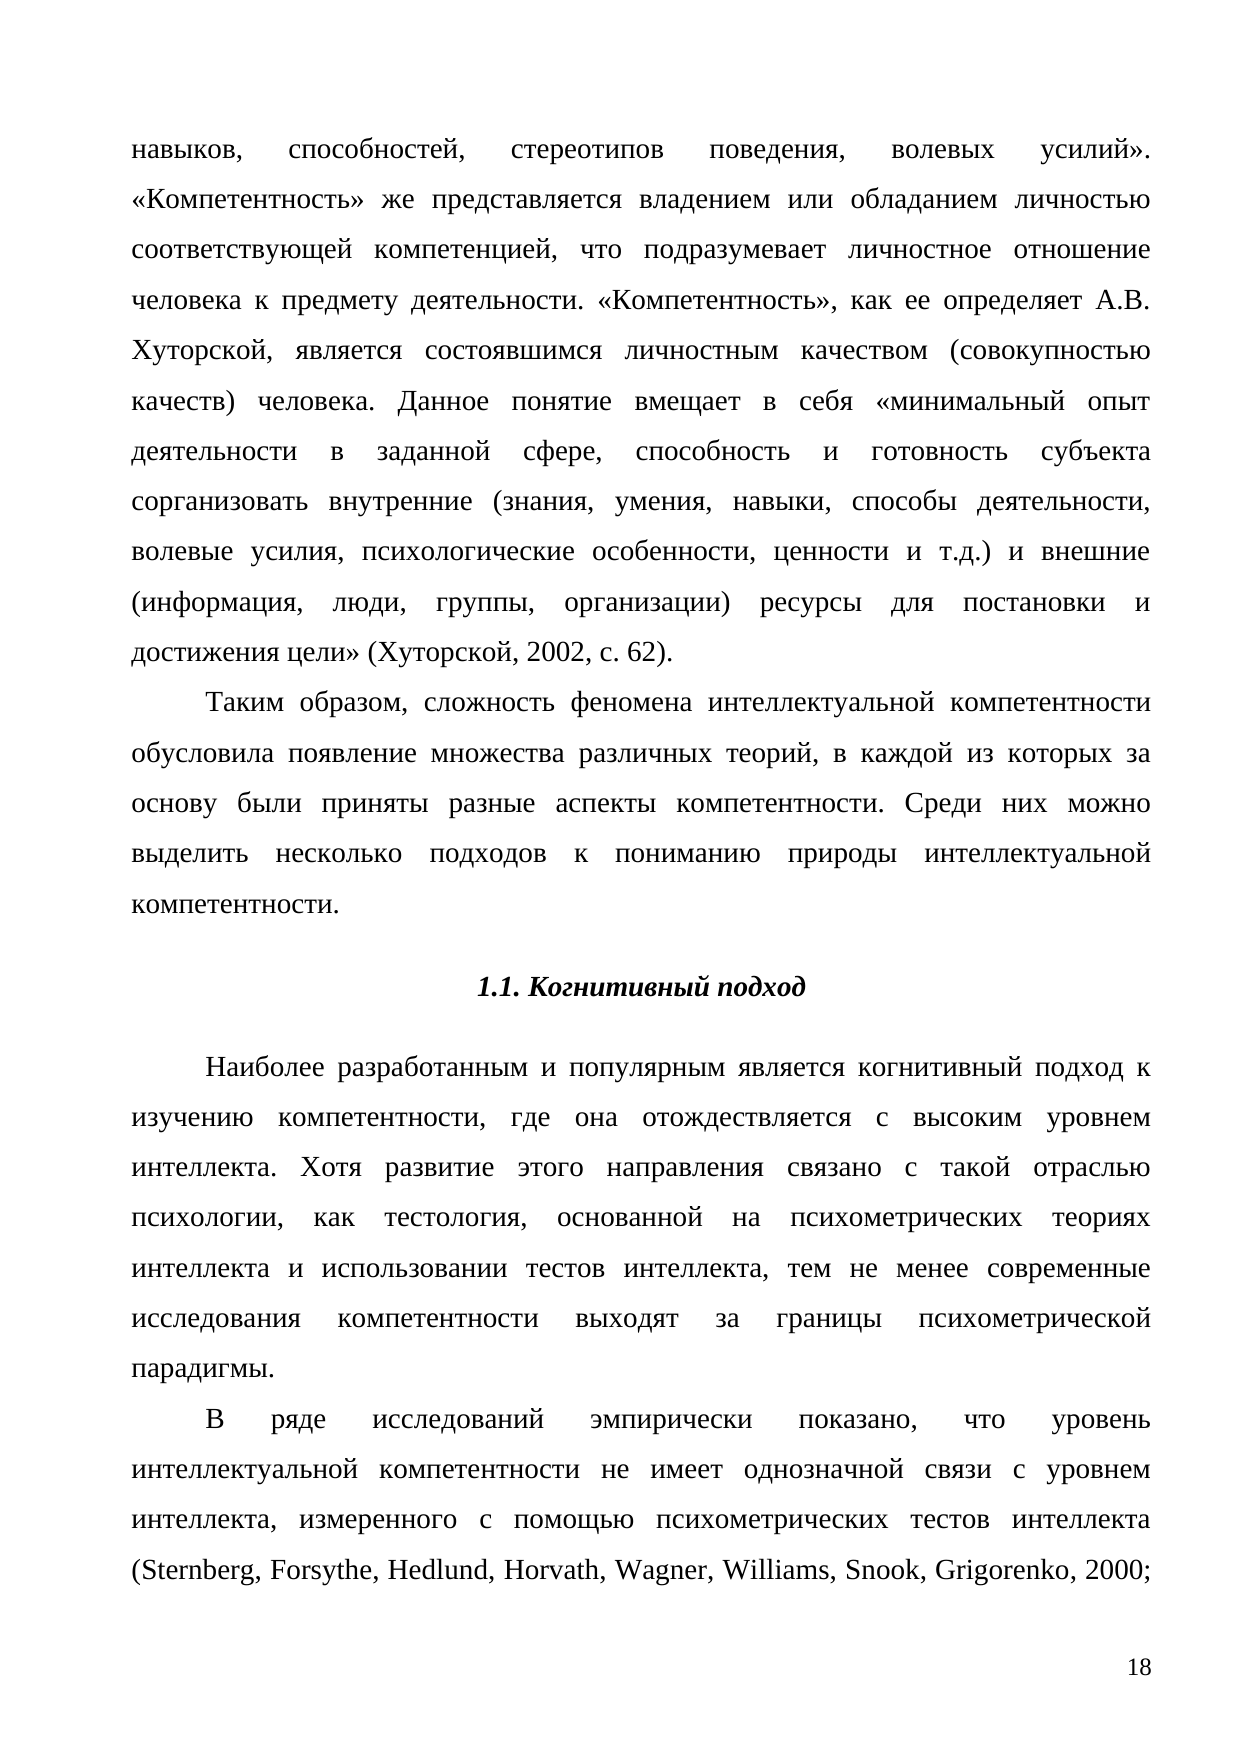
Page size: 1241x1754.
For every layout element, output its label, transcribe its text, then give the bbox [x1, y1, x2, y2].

subtitle 1.1. Когнитивный подход [131, 969, 1152, 1003]
text Наиболее разработанным и популярным является когнитивный подход к изучению компетентности, где она отождествляется с высоким уровнем интеллекта. Хотя развитие этого направления связано с такой отраслью психологии, как тестология, основанной на психометрических теориях интеллекта и использовании тестов интеллекта, тем не менее современные исследования компетентности выходят за границы психометрической парадигмы. [131, 1049, 1152, 1384]
text Таким образом, сложность феномена интеллектуальной компетентности обусловила появление множества различных теорий, в каждой из которых за основу были приняты разные аспекты компетентности. Среди них можно выделить несколько подходов к пониманию природы интеллектуальной компетентности. [131, 684, 1152, 919]
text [131, 1401, 1152, 1585]
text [131, 131, 1152, 668]
